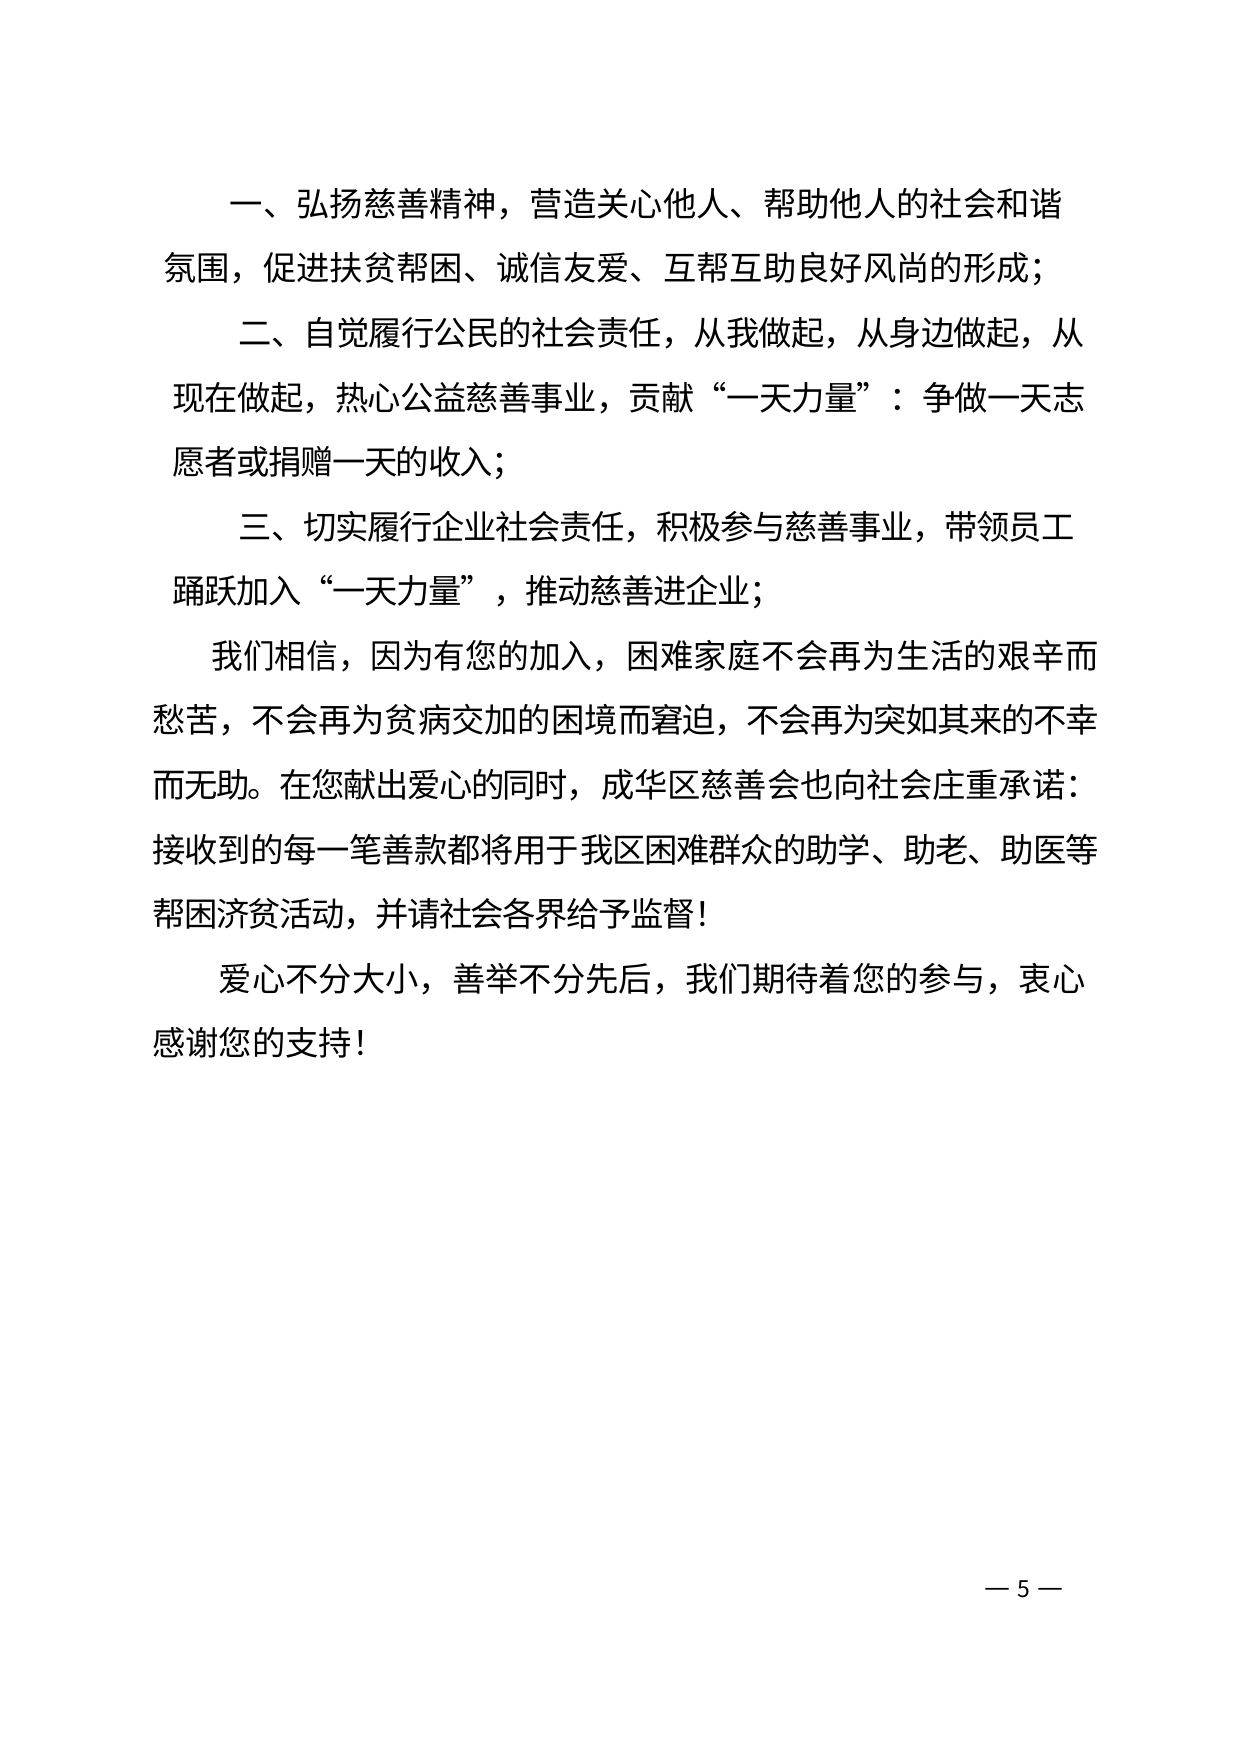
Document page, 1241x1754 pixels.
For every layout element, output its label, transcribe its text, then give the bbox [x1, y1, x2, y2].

text 三、切实履行企业社会责任，积极参与慈善事业，带领员工踊跃加入“一天力量”，推动慈善进企业； [172, 487, 1087, 617]
text 爱心不分大小，善举不分先后，我们期待着您的参与，衷心感谢您的支持！ [152, 939, 1115, 1069]
text 二、自觉履行公民的社会责任，从我做起，从身边做起，从现在做起，热心公益慈善事业，贡献“一天力量”：争做一天志愿者或捐赠一天的收入； [172, 294, 1088, 487]
text 我们相信，因为有您的加入，困难家庭不会再为生活的艰辛而愁苦，不会再为贫病交加的困境而窘迫，不会再为突如其来的不幸而无助。在您献出爱心的同时，成华区慈善会也向社会庄重承诺：接收到的每一笔善款都将用于我区困难群众的助学、助老、助医等帮困济贫活动，并请社会各界给予监督！ [152, 617, 1099, 939]
text 一、弘扬慈善精神，营造关心他人、帮助他人的社会和谐氛围，促进扶贫帮困、诚信友爱、互帮互助良好风尚的形成； [163, 164, 1093, 294]
